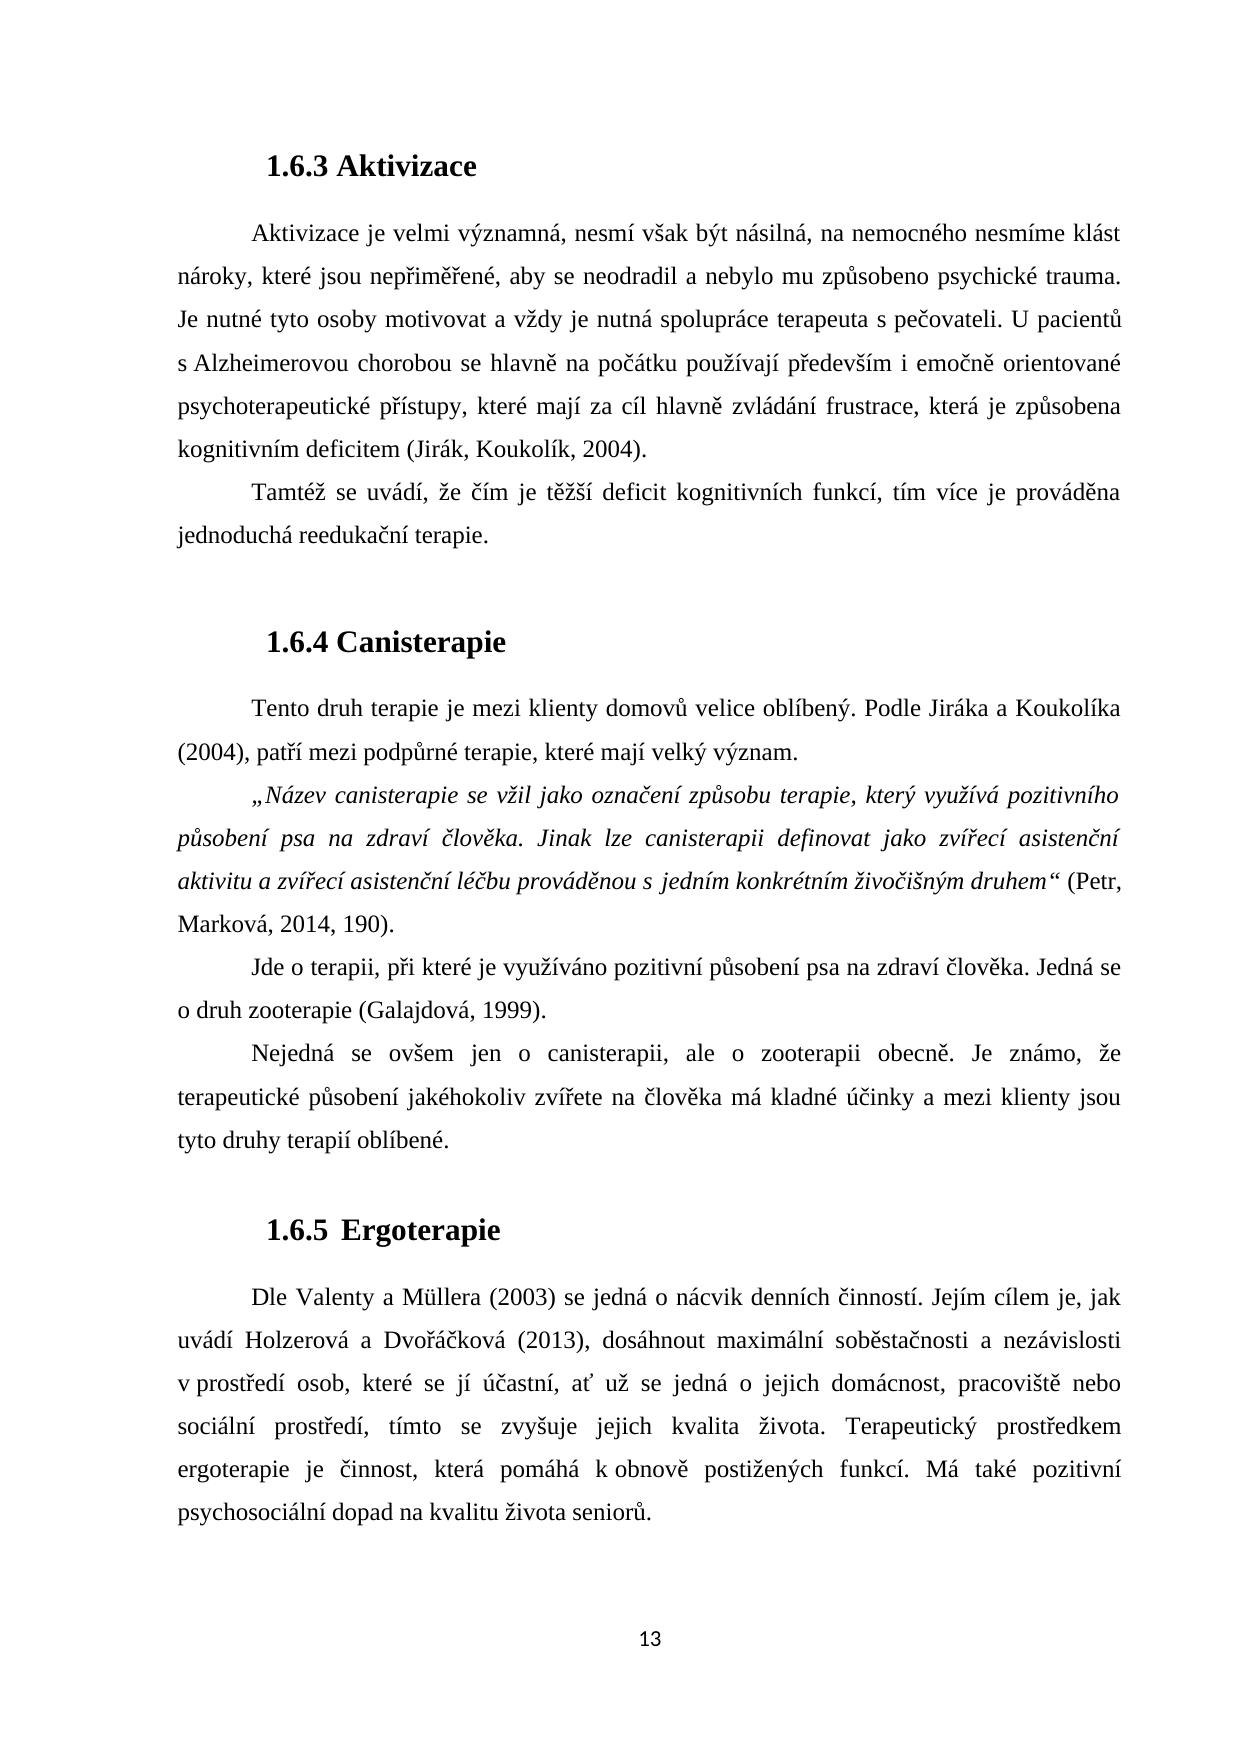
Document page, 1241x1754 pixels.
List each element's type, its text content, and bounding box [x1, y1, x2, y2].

list Ergoterapie [266, 1211, 1122, 1247]
text Tento druh terapie je mezi klienty domovů velice oblíbený. Podle Jiráka a Koukolíka (2004), patří mezi podpůrné terapie, které mají velký význam. [177, 693, 1122, 765]
text „Název canisterapie se vžil jako označení způsobu terapie, který využívá pozitivního působení psa na zdraví člověka. Jinak lze canisterapii definovat jako zvířecí asistenční aktivitu a zvířecí asistenční léčbu prováděnou s jedním konkrétním živočišným druhem“ (Petr, Marková, 2014, 190). [177, 780, 1122, 938]
list 1.6.4 Canisterapie [266, 623, 1122, 659]
text Tamtéž se uvádí, že čím je těžší deficit kognitivních funkcí, tím více je prováděna jednoduchá reedukační terapie. [177, 477, 1122, 549]
text Jde o terapii, při které je využíváno pozitivní působení psa na zdraví člověka. Jedná se o druh zooterapie (Galajdová, 1999). [177, 952, 1122, 1024]
text Dle Valenty a Müllera (2003) se jedná o nácvik denních činností. Jejím cílem je, jak uvádí Holzerová a Dvořáčková (2013), dosáhnout maximální soběstačnosti a nezávislosti v prostředí osob, které se jí účastní, ať už se jedná o jejich domácnost, pracoviště nebo sociální prostředí, tímto se zvyšuje jejich kvalita života. Terapeutický prostředkem ergoterapie je činnost, která pomáhá k obnově postižených funkcí. Má také pozitivní psychosociální dopad na kvalitu života seniorů. [177, 1282, 1122, 1526]
text Aktivizace je velmi významná, nesmí však být násilná, na nemocného nesmíme klást nároky, které jsou nepřiměřené, aby se neodradil a nebylo mu způsobeno psychické trauma. Je nutné tyto osoby motivovat a vždy je nutná spolupráce terapeuta s pečovateli. U pacientů s Alzheimerovou chorobou se hlavně na počátku používají především i emočně orientované psychoterapeutické přístupy, které mají za cíl hlavně zvládání frustrace, která je způsobena kognitivním deficitem (Jirák, Koukolík, 2004). [177, 218, 1122, 463]
text Nejedná se ovšem jen o canisterapii, ale o zooterapii obecně. Je známo, že terapeutické působení jakéhokoliv zvířete na člověka má kladné účinky a mezi klienty jsou tyto druhy terapií oblíbené. [177, 1038, 1122, 1153]
list 1.6.3 Aktivizace [266, 148, 1122, 184]
